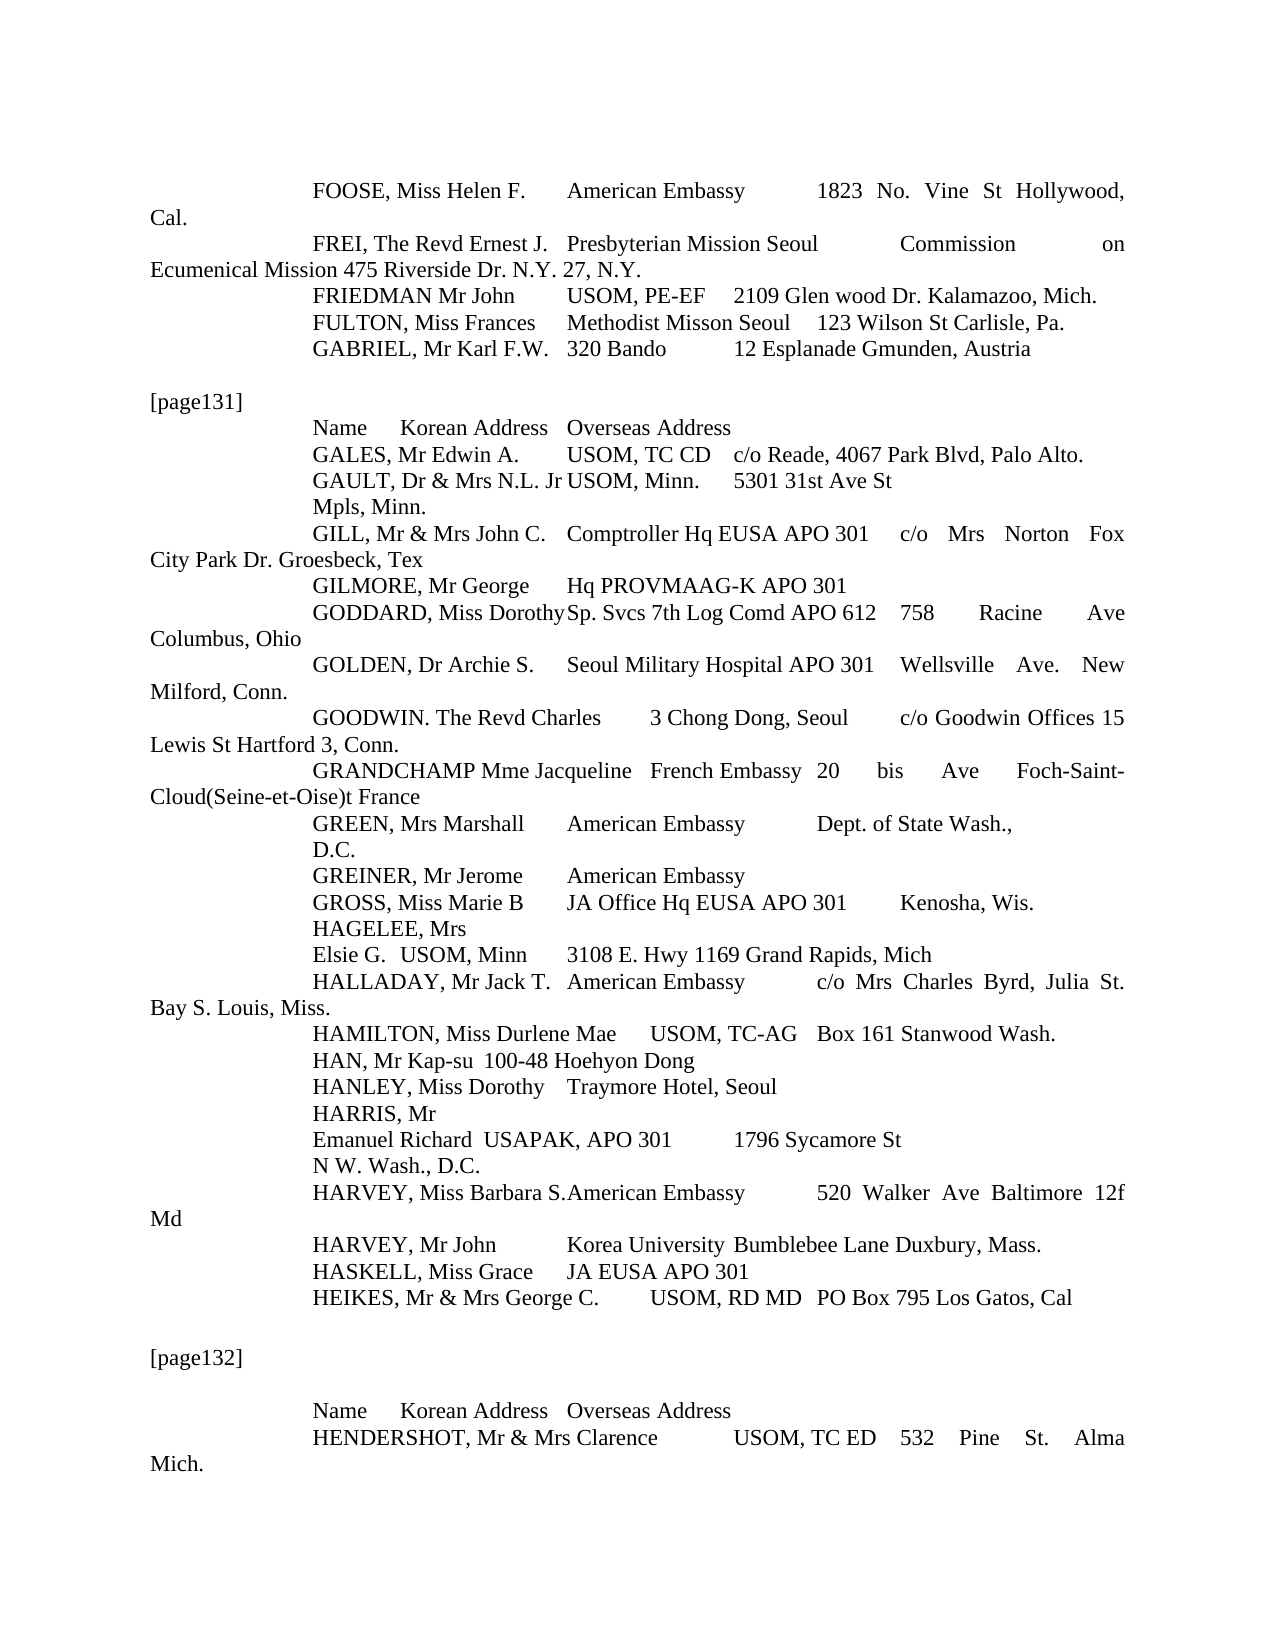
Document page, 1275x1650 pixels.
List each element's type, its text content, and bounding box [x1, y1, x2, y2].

text GALES, Mr Edwin A. USOM, TC CD c/o Reade, 4067 Park Blvd, Palo Alto. [150, 441, 1125, 467]
text HASKELL, Miss Grace JA EUSA APO 301 [150, 1258, 1125, 1284]
text GILL, Mr & Mrs John C. Comptroller Hq EUSA APO 301 c/o Mrs Norton Fox City Park Dr. Groesbeck, Tex [150, 520, 1125, 572]
text HAMILTON, Miss Durlene Mae USOM, TC-AG Box 161 Stanwood Wash. [150, 1021, 1125, 1047]
text HALLADAY, Mr Jack T. American Embassy c/o Mrs Charles Byrd, Julia St. Bay S. Louis, Miss. [150, 968, 1125, 1021]
text FOOSE, Miss Helen F. American Embassy 1823 No. Vine St Hollywood, Cal. [150, 177, 1125, 230]
text GRANDCHAMP Mme Jacqueline French Embassy 20 bis Ave Foch-Saint- Cloud(Seine-et-Oise)t France [150, 757, 1125, 810]
text HAGELEE, Mrs [150, 915, 1125, 941]
text HEIKES, Mr & Mrs George C. USOM, RD MD PO Box 795 Los Gatos, Cal [150, 1284, 1125, 1310]
text HENDERSHOT, Mr & Mrs Clarence USOM, TC ED 532 Pine St. Alma Mich. [150, 1423, 1125, 1476]
text Mpls, Minn. [150, 493, 1125, 520]
text HAN, Mr Kap-su 100-48 Hoehyon Dong [150, 1047, 1125, 1073]
text HANLEY, Miss Dorothy Traymore Hotel, Seoul [150, 1073, 1125, 1099]
text GOLDEN, Dr Archie S. Seoul Military Hospital APO 301 Wellsville Ave. New Milford, Conn. [150, 652, 1125, 704]
text GAULT, Dr & Mrs N.L. Jr USOM, Minn. 5301 31st Ave St [150, 467, 1125, 493]
text HARVEY, Mr John Korea University Bumblebee Lane Duxbury, Mass. [150, 1231, 1125, 1258]
text Name Korean Address Overseas Address [150, 1397, 1125, 1423]
text GREEN, Mrs Marshall American Embassy Dept. of State Wash., [150, 810, 1125, 836]
text GROSS, Miss Marie B JA Office Hq EUSA APO 301 Kenosha, Wis. [150, 889, 1125, 915]
text Emanuel Richard USAPAK, APO 301 1796 Sycamore St [150, 1126, 1125, 1152]
text Name Korean Address Overseas Address [150, 414, 1125, 441]
text FULTON, Miss Frances Methodist Misson Seoul 123 Wilson St Carlisle, Pa. [150, 309, 1125, 335]
text N W. Wash., D.C. [150, 1152, 1125, 1179]
text GOODWIN. The Revd Charles 3 Chong Dong, Seoul c/o Goodwin Offices 15 Lewis St Hartford 3, Conn. [150, 704, 1125, 757]
text GABRIEL, Mr Karl F.W. 320 Bando 12 Esplanade Gmunden, Austria [150, 335, 1125, 362]
text GREINER, Mr Jerome American Embassy [150, 862, 1125, 889]
text [page132] [150, 1344, 1125, 1371]
text GILMORE, Mr George Hq PROVMAAG-K APO 301 [150, 572, 1125, 599]
text Elsie G. USOM, Minn 3108 E. Hwy 1169 Grand Rapids, Mich [150, 941, 1125, 968]
text [page131] [150, 388, 1125, 414]
text FRIEDMAN Mr John USOM, PE-EF 2109 Glen wood Dr. Kalamazoo, Mich. [150, 283, 1125, 309]
text GODDARD, Miss Dorothy Sp. Svcs 7th Log Comd APO 612 758 Racine Ave Columbus, Ohio [150, 599, 1125, 652]
text HARVEY, Miss Barbara S. American Embassy 520 Walker Ave Baltimore 12f Md [150, 1179, 1125, 1231]
text FREI, The Revd Ernest J. Presbyterian Mission Seoul Commission on Ecumenical Mission 475 Riverside Dr. N.Y. 27, N.Y. [150, 230, 1125, 283]
text D.C. [150, 836, 1125, 862]
text HARRIS, Mr [150, 1099, 1125, 1126]
